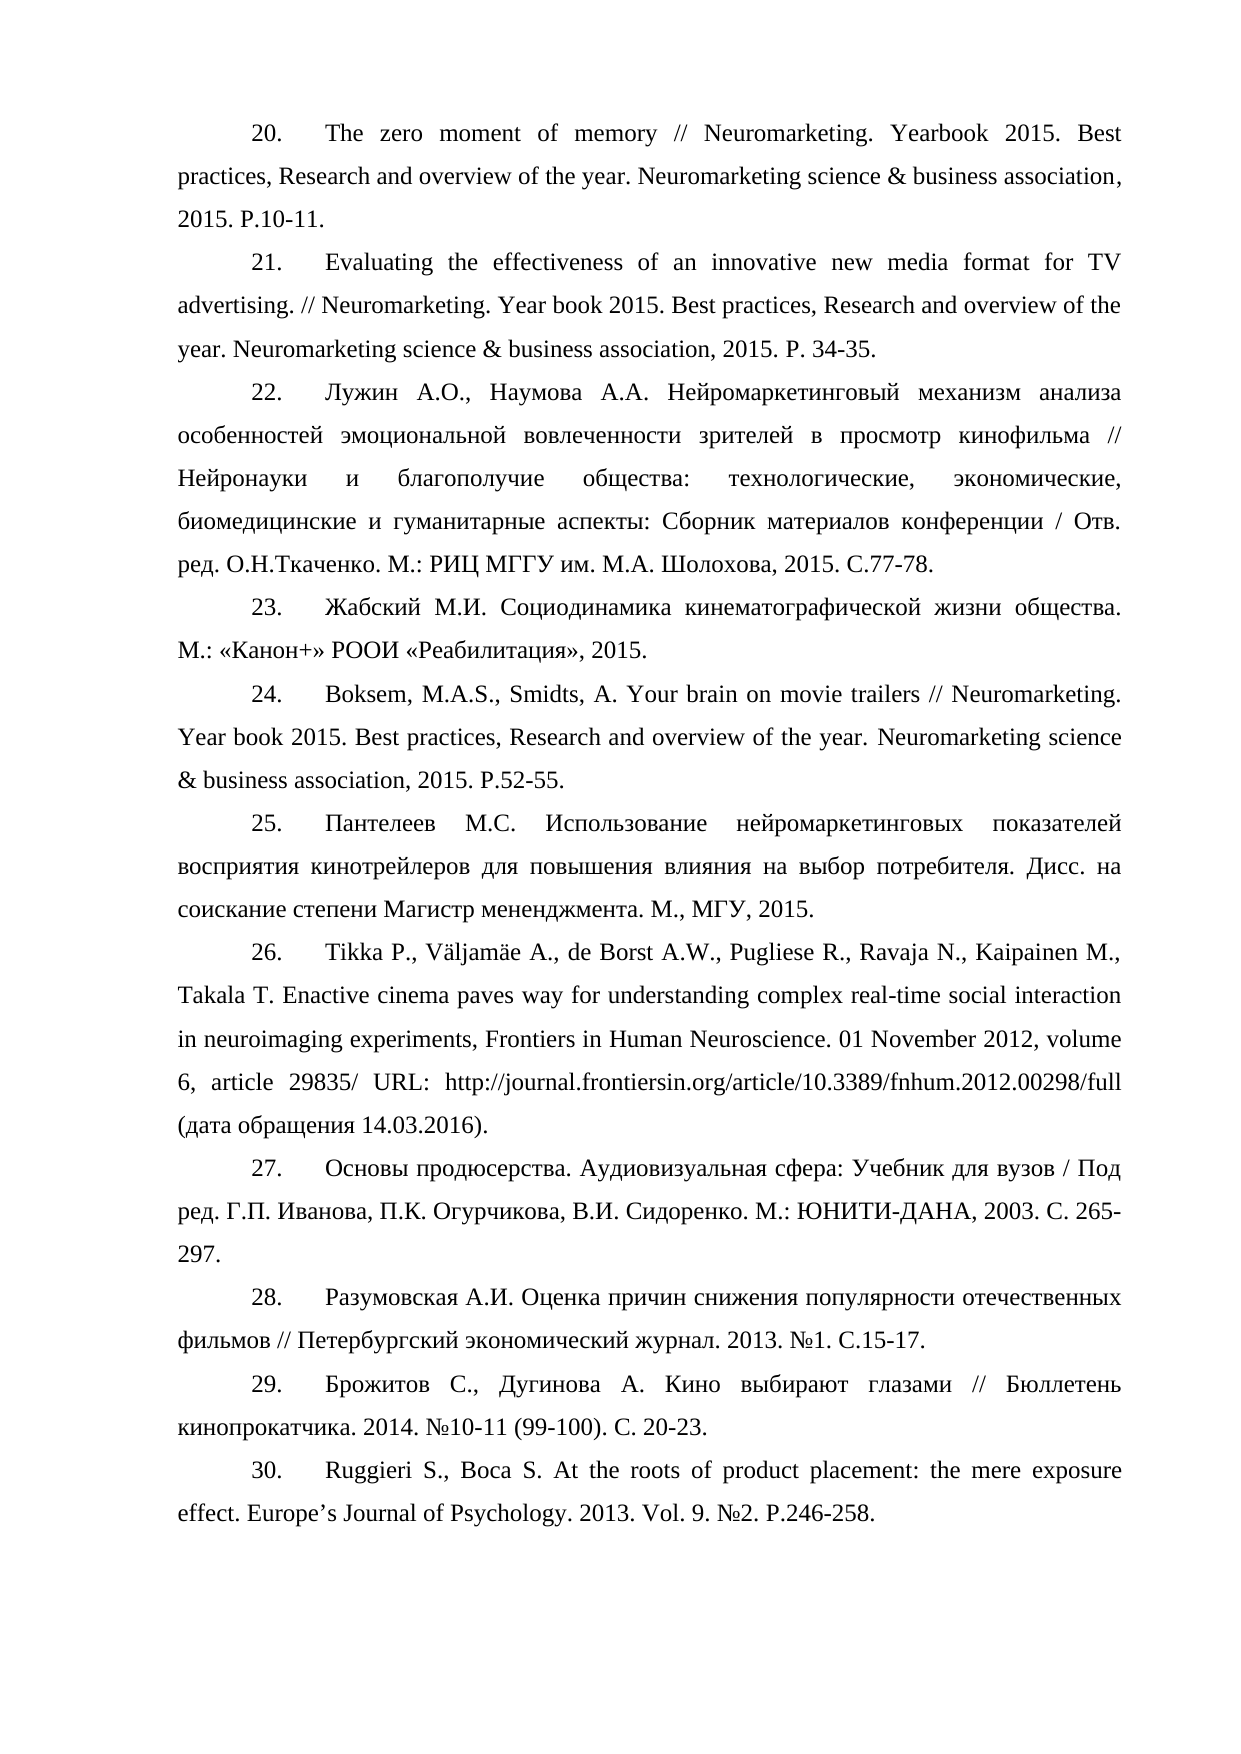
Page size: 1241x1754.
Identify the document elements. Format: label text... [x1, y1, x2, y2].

list Основы продюсерства. Аудиовизуальная сфера: Учебник для вузов / Под ред. Г.П. Иванова, П.К. Огурчикова, В.И. Сидоренко. М.: ЮНИТИ-ДАНА, 2003. С. 265-297. [177, 1153, 1122, 1268]
list Пантелеев М.С. Использование нейромаркетинговых показателей восприятия кинотрейлеров для повышения влияния на выбор потребителя. Дисс. на соискание степени Магистр мененджмента. М., МГУ, 2015. [177, 808, 1122, 923]
list Ruggieri S., Boca S. At the roots of product placement: the mere exposure effect. Europe’s Journal of Psychology. 2013. Vol. 9. №2. P.246-258. [177, 1455, 1122, 1527]
list Лужин А.О., Наумова А.А. Нейромаркетинговый механизм анализа особенностей эмоциональной вовлеченности зрителей в просмотр кинофильма // Нейронауки и благополучие общества: технологические, экономические, биомедицинские и гуманитарные аспекты: Сборник материалов конференции / Отв. ред. О.Н.Ткаченко. М.: РИЦ МГГУ им. М.А. Шолохова, 2015. С.77-78. [177, 377, 1122, 578]
list Boksem, M.A.S., Smidts, A. Your brain on movie trailers // Neuromarketing. Year book 2015. Best practices, Research and overview of the year. Neuromarketing science & business association, 2015. P.52-55. [177, 679, 1122, 794]
list Evaluating the effectiveness of an innovative new media format for TV advertising. // Neuromarketing. Year book 2015. Best practices, Research and overview of the year. Neuromarketing science & business association, 2015. P. 34-35. [177, 247, 1122, 362]
list Tikka P., Väljamäe A., de Borst A.W., Pugliese R., Ravaja N., Kaipainen M., Takala T. Enactive cinema paves way for understanding complex real-time social interaction in neuroimaging experiments, Frontiers in Human Neuroscience. 01 November 2012, volume 6, article 29835/ URL: http://journal.frontiersin.org/article/10.3389/fnhum.2012.00298/full (дата обращения 14.03.2016). [177, 937, 1122, 1139]
list The zero moment of memory // Neuromarketing. Yearbook 2015. Best practices, Research and overview of the year. Neuromarketing science & business association, 2015. P.10-11. [177, 118, 1122, 233]
list Жабский М.И. Социодинамика кинематографической жизни общества. М.: «Канон+» РООИ «Реабилитация», 2015. [177, 592, 1122, 664]
list Разумовская А.И. Оценка причин снижения популярности отечественных фильмов // Петербургский экономический журнал. 2013. №1. С.15-17. [177, 1282, 1122, 1354]
list Брожитов С., Дугинова А. Кино выбирают глазами // Бюллетень кинопрокатчика. 2014. №10-11 (99-100). С. 20-23. [177, 1369, 1122, 1441]
